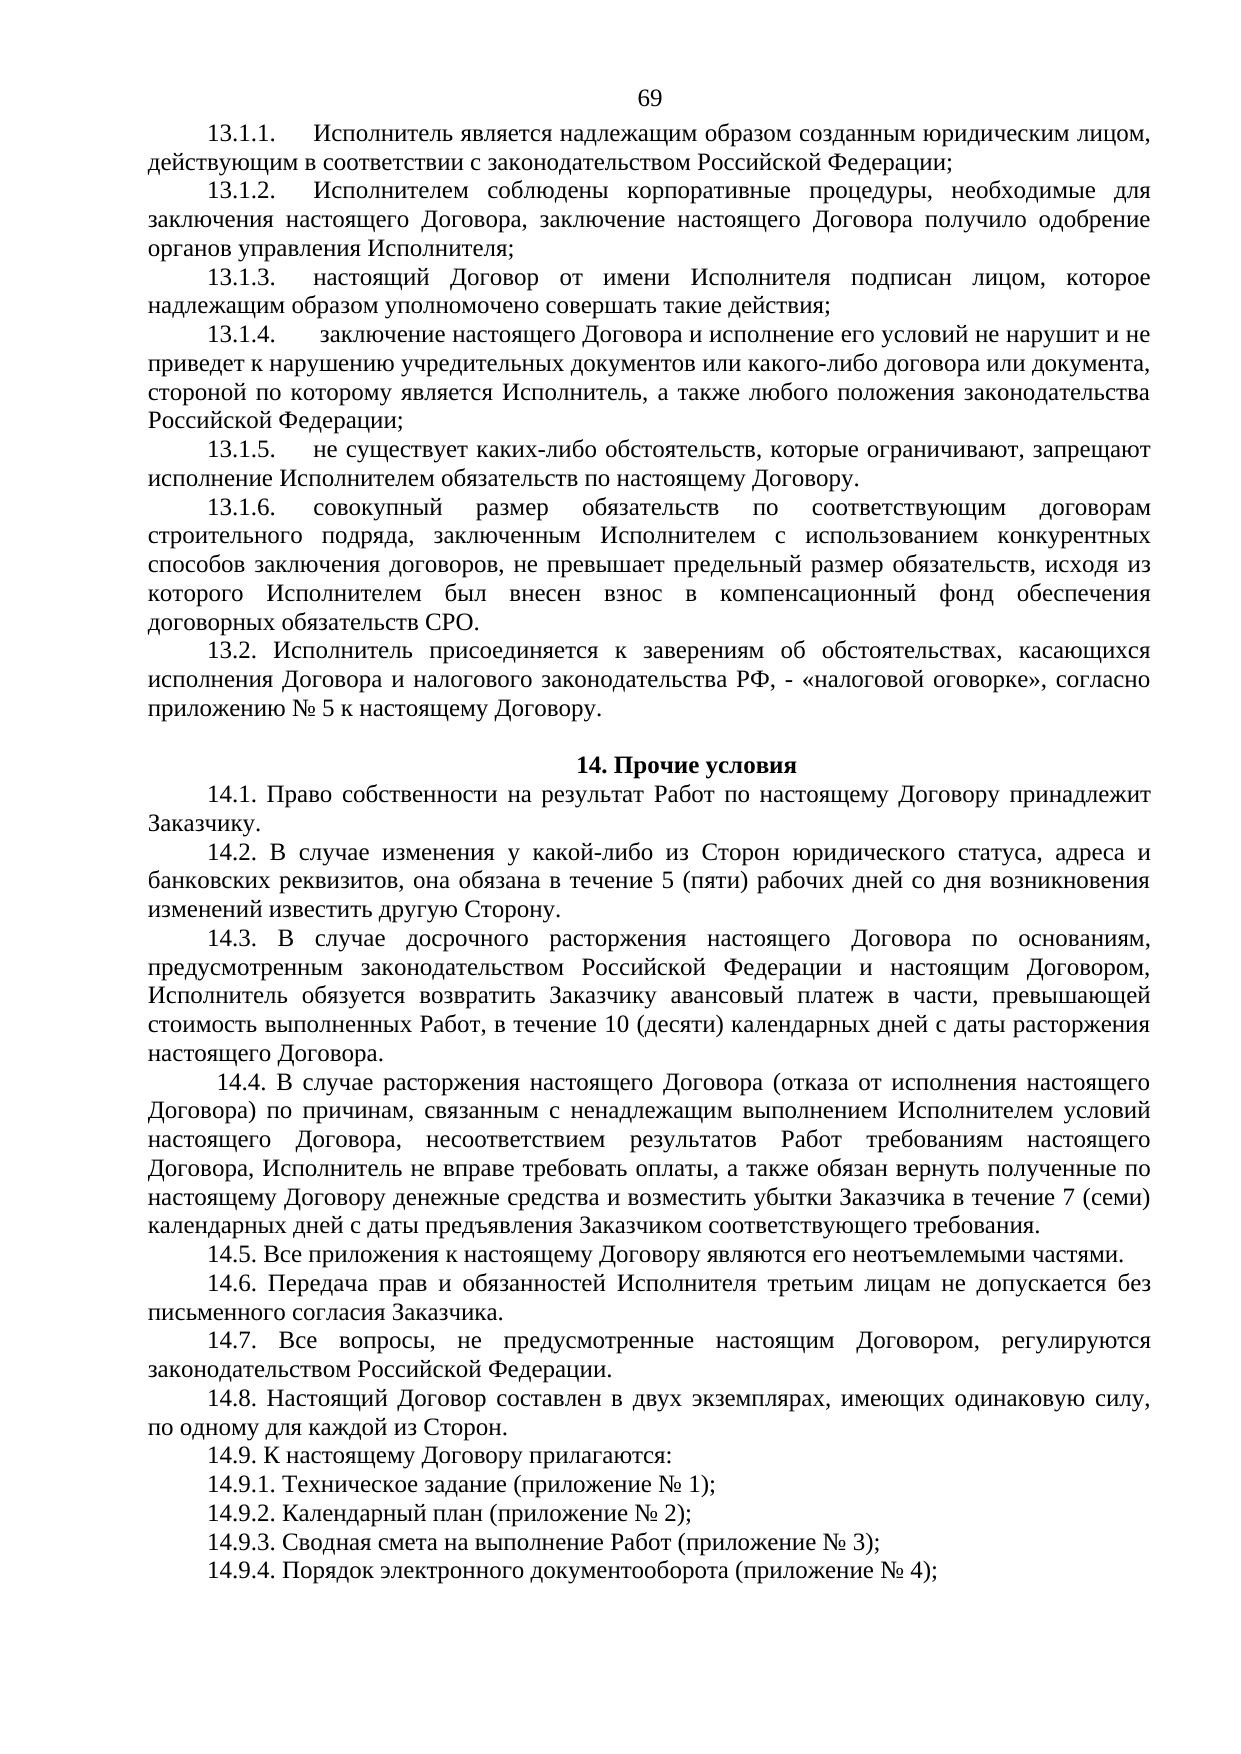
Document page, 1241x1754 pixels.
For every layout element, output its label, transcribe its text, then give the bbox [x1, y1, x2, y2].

text 14.7. Все вопросы, не предусмотренные настоящим Договором, регулируются законодательством Российской Федерации. [148, 1326, 1152, 1383]
text 13.2. Исполнитель присоединяется к заверениям об обстоятельствах, касающихся исполнения Договора и налогового законодательства РФ, - «налоговой оговорке», согласно приложению № 5 к настоящему Договору. [148, 636, 1152, 722]
text 14.8. Настоящий Договор составлен в двух экземплярах, имеющих одинаковую силу, по одному для каждой из Сторон. [148, 1383, 1152, 1441]
text 14.2. В случае изменения у какой-либо из Сторон юридического статуса, адреса и банковских реквизитов, она обязана в течение 5 (пяти) рабочих дней со дня возникновения изменений известить другую Сторону. [148, 837, 1152, 923]
list настоящий Договор от имени Исполнителя подписан лицом, которое надлежащим образом уполномочено совершать такие действия; [148, 262, 1152, 319]
text 14.9.1. Техническое задание (приложение № 1); [148, 1469, 1152, 1498]
list заключение настоящего Договора и исполнение его условий не нарушит и не приведет к нарушению учредительных документов или какого-либо договора или документа, стороной по которому является Исполнитель, а также любого положения законодательства Российской Федерации; [148, 319, 1152, 434]
text 14.6. Передача прав и обязанностей Исполнителя третьим лицам не допускается без письменного согласия Заказчика. [148, 1268, 1152, 1326]
text 14.9.2. Календарный план (приложение № 2); [148, 1498, 1152, 1527]
list Исполнителем соблюдены корпоративные процедуры, необходимые для заключения настоящего Договора, заключение настоящего Договора получило одобрение органов управления Исполнителя; [148, 176, 1152, 262]
text 14.5. Все приложения к настоящему Договору являются его неотъемлемыми частями. [148, 1239, 1152, 1268]
text 14.3. В случае досрочного расторжения настоящего Договора по основаниям, предусмотренным законодательством Российской Федерации и настоящим Договором, Исполнитель обязуется возвратить Заказчику авансовый платеж в части, превышающей стоимость выполненных Работ, в течение 10 (десяти) календарных дней с даты расторжения настоящего Договора. [148, 923, 1152, 1067]
text 14.9.3. Сводная смета на выполнение Работ (приложение № 3); [148, 1527, 1152, 1556]
text 14.9.4. Порядок электронного документооборота (приложение № 4); [148, 1556, 1152, 1584]
text 14.1. Право собственности на результат Работ по настоящему Договору принадлежит Заказчику. [148, 779, 1152, 837]
text 14.9. К настоящему Договору прилагаются: [148, 1441, 1152, 1469]
list не существует каких-либо обстоятельств, которые ограничивают, запрещают исполнение Исполнителем обязательств по настоящему Договору. [148, 434, 1152, 492]
text 14. Прочие условия [148, 751, 1152, 779]
text 14.4. В случае расторжения настоящего Договора (отказа от исполнения настоящего Договора) по причинам, связанным с ненадлежащим выполнением Исполнителем условий настоящего Договора, несоответствием результатов Работ требованиям настоящего Договора, Исполнитель не вправе требовать оплаты, а также обязан вернуть полученные по настоящему Договору денежные средства и возместить убытки Заказчика в течение 7 (семи) календарных дней с даты предъявления Заказчиком соответствующего требования. [148, 1067, 1152, 1239]
list совокупный размер обязательств по соответствующим договорам строительного подряда, заключенным Исполнителем с использованием конкурентных способов заключения договоров, не превышает предельный размер обязательств, исходя из которого Исполнителем был внесен взнос в компенсационный фонд обеспечения договорных обязательств СРО. [148, 492, 1152, 636]
list Исполнитель является надлежащим образом созданным юридическим лицом, действующим в соответствии с законодательством Российской Федерации; [148, 118, 1152, 176]
